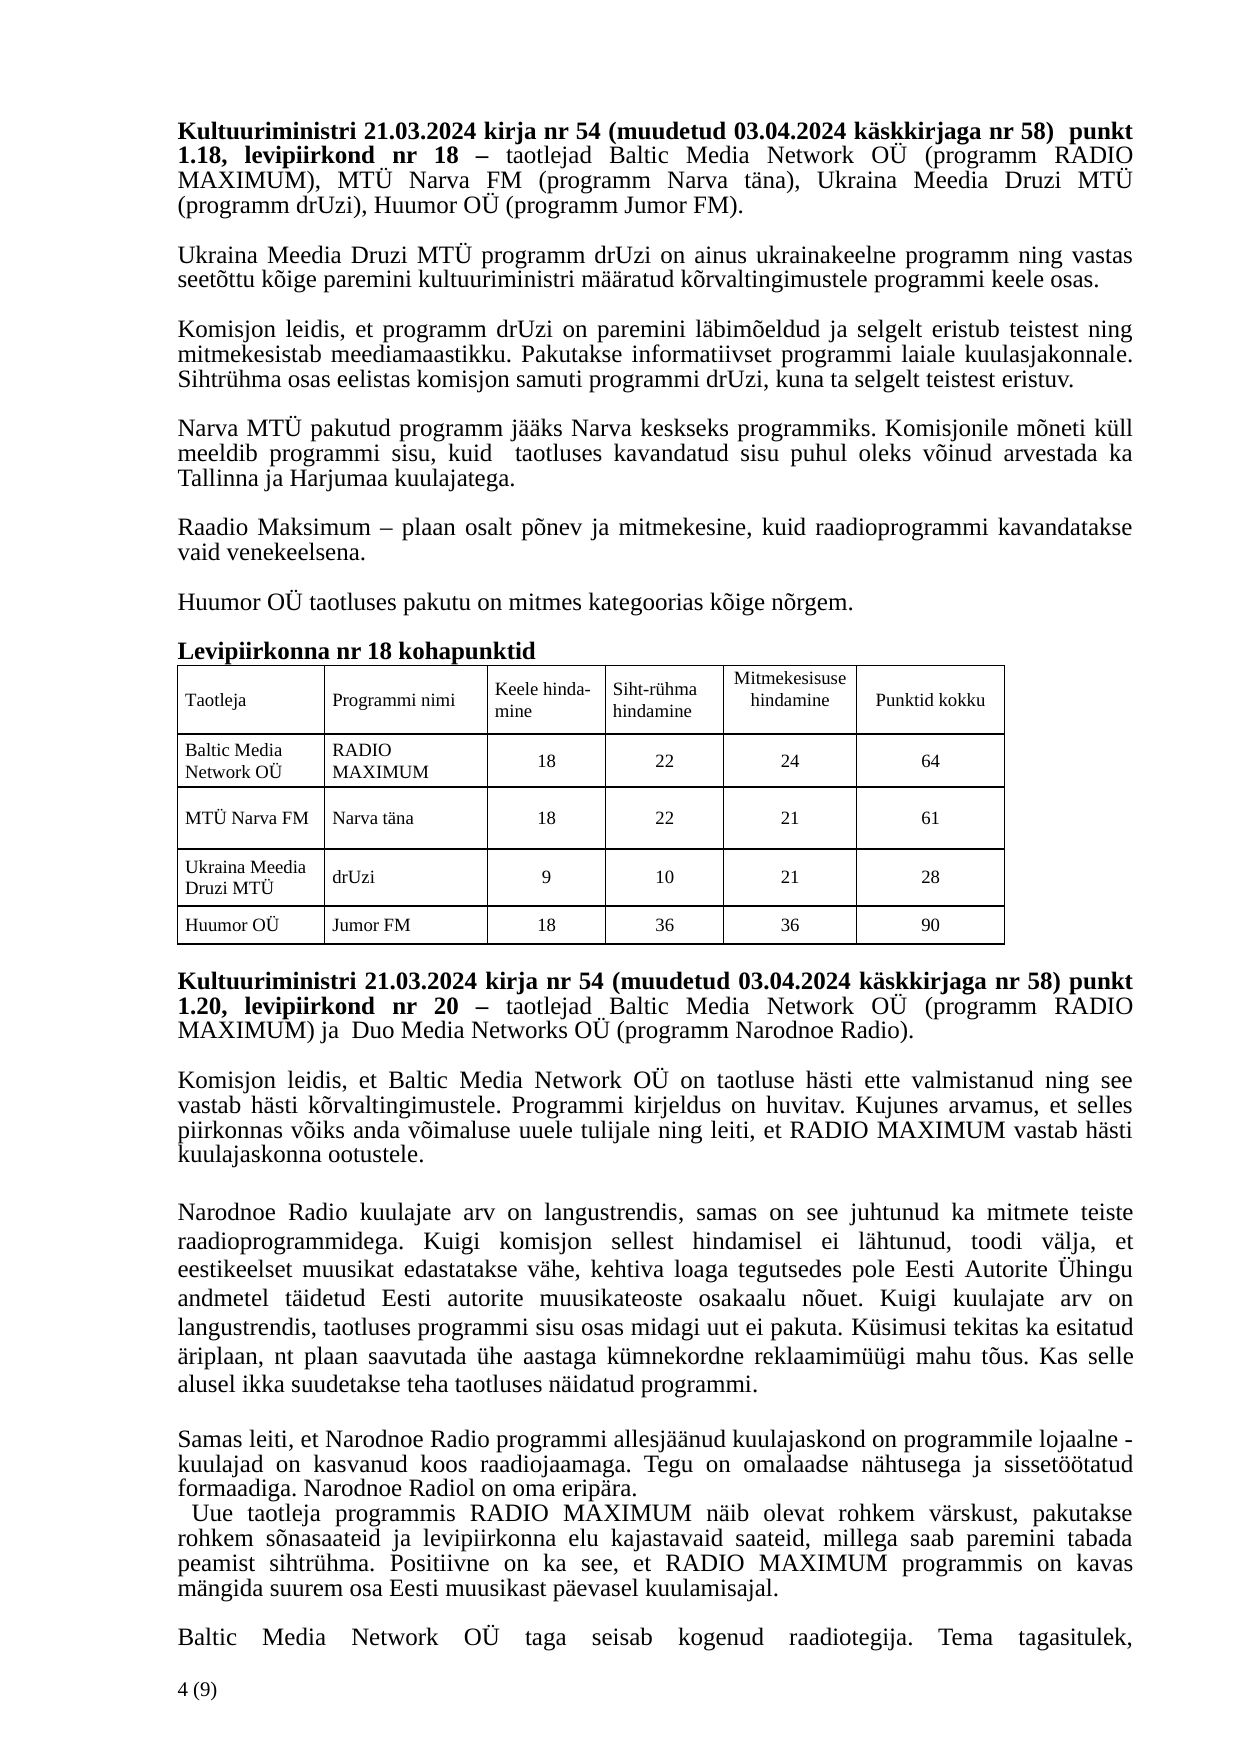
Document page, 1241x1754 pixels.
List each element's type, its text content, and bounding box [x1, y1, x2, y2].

table_cell 64 [857, 735, 1004, 786]
table_cell 22 [606, 788, 723, 848]
table_cell 9 [488, 850, 605, 905]
text Huumor OÜ taotluses pakutu on mitmes kategoorias kõige nõrgem. [177, 590, 1134, 615]
text Levipiirkonna nr 18 kohapunktid [177, 640, 1134, 665]
table_cell 21 [724, 850, 856, 905]
table_cell 10 [606, 850, 723, 905]
table_cell 18 [488, 735, 605, 786]
table_header Siht-rühma hindamine [606, 666, 723, 733]
table_cell 18 [488, 788, 605, 848]
table_cell Ukraina Meedia Druzi MTÜ [178, 850, 324, 905]
table_cell 61 [857, 788, 1004, 848]
text Komisjon leidis, et Baltic Media Network OÜ on taotluse hästi ette valmistanud ning see vastab hästi kõrvaltingimustele. Programmi kirjeldus on huvitav. Kujunes arvamus, et selles piirkonnas võiks anda võimaluse uuele tulijale ning leiti, et RADIO MAXIMUM vastab hästi kuulajaskonna ootustele. [177, 1069, 1134, 1168]
table_cell 28 [857, 850, 1004, 905]
table_cell MTÜ Narva FM [178, 788, 324, 848]
text Kultuuriministri 21.03.2024 kirja nr 54 (muudetud 03.04.2024 käskkirjaga nr 58) punkt 1.20, levipiirkond nr 20 – taotlejad Baltic Media Network OÜ (programm RADIO MAXIMUM) ja Duo Media Networks OÜ (programm Narodnoe Radio). [177, 969, 1134, 1044]
table_cell 22 [606, 735, 723, 786]
table_cell Baltic Media Network OÜ [178, 735, 324, 786]
text Samas leiti, et Narodnoe Radio programmi allesjäänud kuulajaskond on programmile lojaalne - kuulajad on kasvanud koos raadiojaamaga. Tegu on omalaadse nähtusega ja sissetöötatud formaadiga. Narodnoe Radiol on oma eripära. [177, 1427, 1134, 1502]
text Ukraina Meedia Druzi MTÜ programm drUzi on ainus ukrainakeelne programm ning vastas seetõttu kõige paremini kultuuriministri määratud kõrvaltingimustele programmi keele osas. [177, 243, 1134, 293]
table_cell 21 [724, 788, 856, 848]
text Komisjon leidis, et programm drUzi on paremini läbimõeldud ja selgelt eristub teistest ning mitmekesistab meediamaastikku. Pakutakse informatiivset programmi laiale kuulasjakonnale. Sihtrühma osas eelistas komisjon samuti programmi drUzi, kuna ta selgelt teistest eristuv. [177, 318, 1134, 392]
table_header Punktid kokku [857, 666, 1004, 733]
table_cell Huumor OÜ [178, 907, 324, 943]
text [177, 1626, 1134, 1651]
table_cell 36 [724, 907, 856, 943]
table_header Programmi nimi [325, 666, 487, 733]
text Narva MTÜ pakutud programm jääks Narva keskseks programmiks. Komisjonile mõneti küll meeldib programmi sisu, kuid taotluses kavandatud sisu puhul oleks võinud arvestada ka Tallinna ja Harjumaa kuulajatega. [177, 417, 1134, 491]
table_cell Jumor FM [325, 907, 487, 943]
text Raadio Maksimum – plaan osalt põnev ja mitmekesine, kuid raadioprogrammi kavandatakse vaid venekeelsena. [177, 516, 1134, 566]
table_cell 90 [857, 907, 1004, 943]
text Kultuuriministri 21.03.2024 kirja nr 54 (muudetud 03.04.2024 käskkirjaga nr 58) punkt 1.18, levipiirkond nr 18 – taotlejad Baltic Media Network OÜ (programm RADIO MAXIMUM), MTÜ Narva FM (programm Narva täna), Ukraina Meedia Druzi MTÜ (programm drUzi), Huumor OÜ (programm Jumor FM). [177, 119, 1134, 218]
table_cell 36 [606, 907, 723, 943]
table_cell RADIO MAXIMUM [325, 735, 487, 786]
table_cell 18 [488, 907, 605, 943]
table_cell 24 [724, 735, 856, 786]
text Uue taotleja programmis RADIO MAXIMUM näib olevat rohkem värskust, pakutakse rohkem sõnasaateid ja levipiirkonna elu kajastavaid saateid, millega saab paremini tabada peamist sihtrühma. Positiivne on ka see, et RADIO MAXIMUM programmis on kavas mängida suurem osa Eesti muusikast päevasel kuulamisajal. [177, 1502, 1134, 1601]
table_header Taotleja [178, 666, 324, 733]
table_header Mitmekesisuse hindamine [724, 666, 856, 733]
table_cell Narva täna [325, 788, 487, 848]
table_cell drUzi [325, 850, 487, 905]
text Narodnoe Radio kuulajate arv on langustrendis, samas on see juhtunud ka mitmete teiste raadioprogrammidega. Kuigi komisjon sellest hindamisel ei lähtunud, toodi välja, et eestikeelset muusikat edastatakse vähe, kehtiva loaga tegutsedes pole Eesti Autorite Ühingu andmetel täidetud Eesti autorite muusikateoste osakaalu nõuet. Kuigi kuulajate arv on langustrendis, taotluses programmi sisu osas midagi uut ei pakuta. Küsimusi tekitas ka esitatud äriplaan, nt plaan saavutada ühe aastaga kümnekordne reklaamimüügi mahu tõus. Kas selle alusel ikka suudetakse teha taotluses näidatud programmi. [177, 1197, 1134, 1398]
table_header Keele hinda-mine [488, 666, 605, 733]
